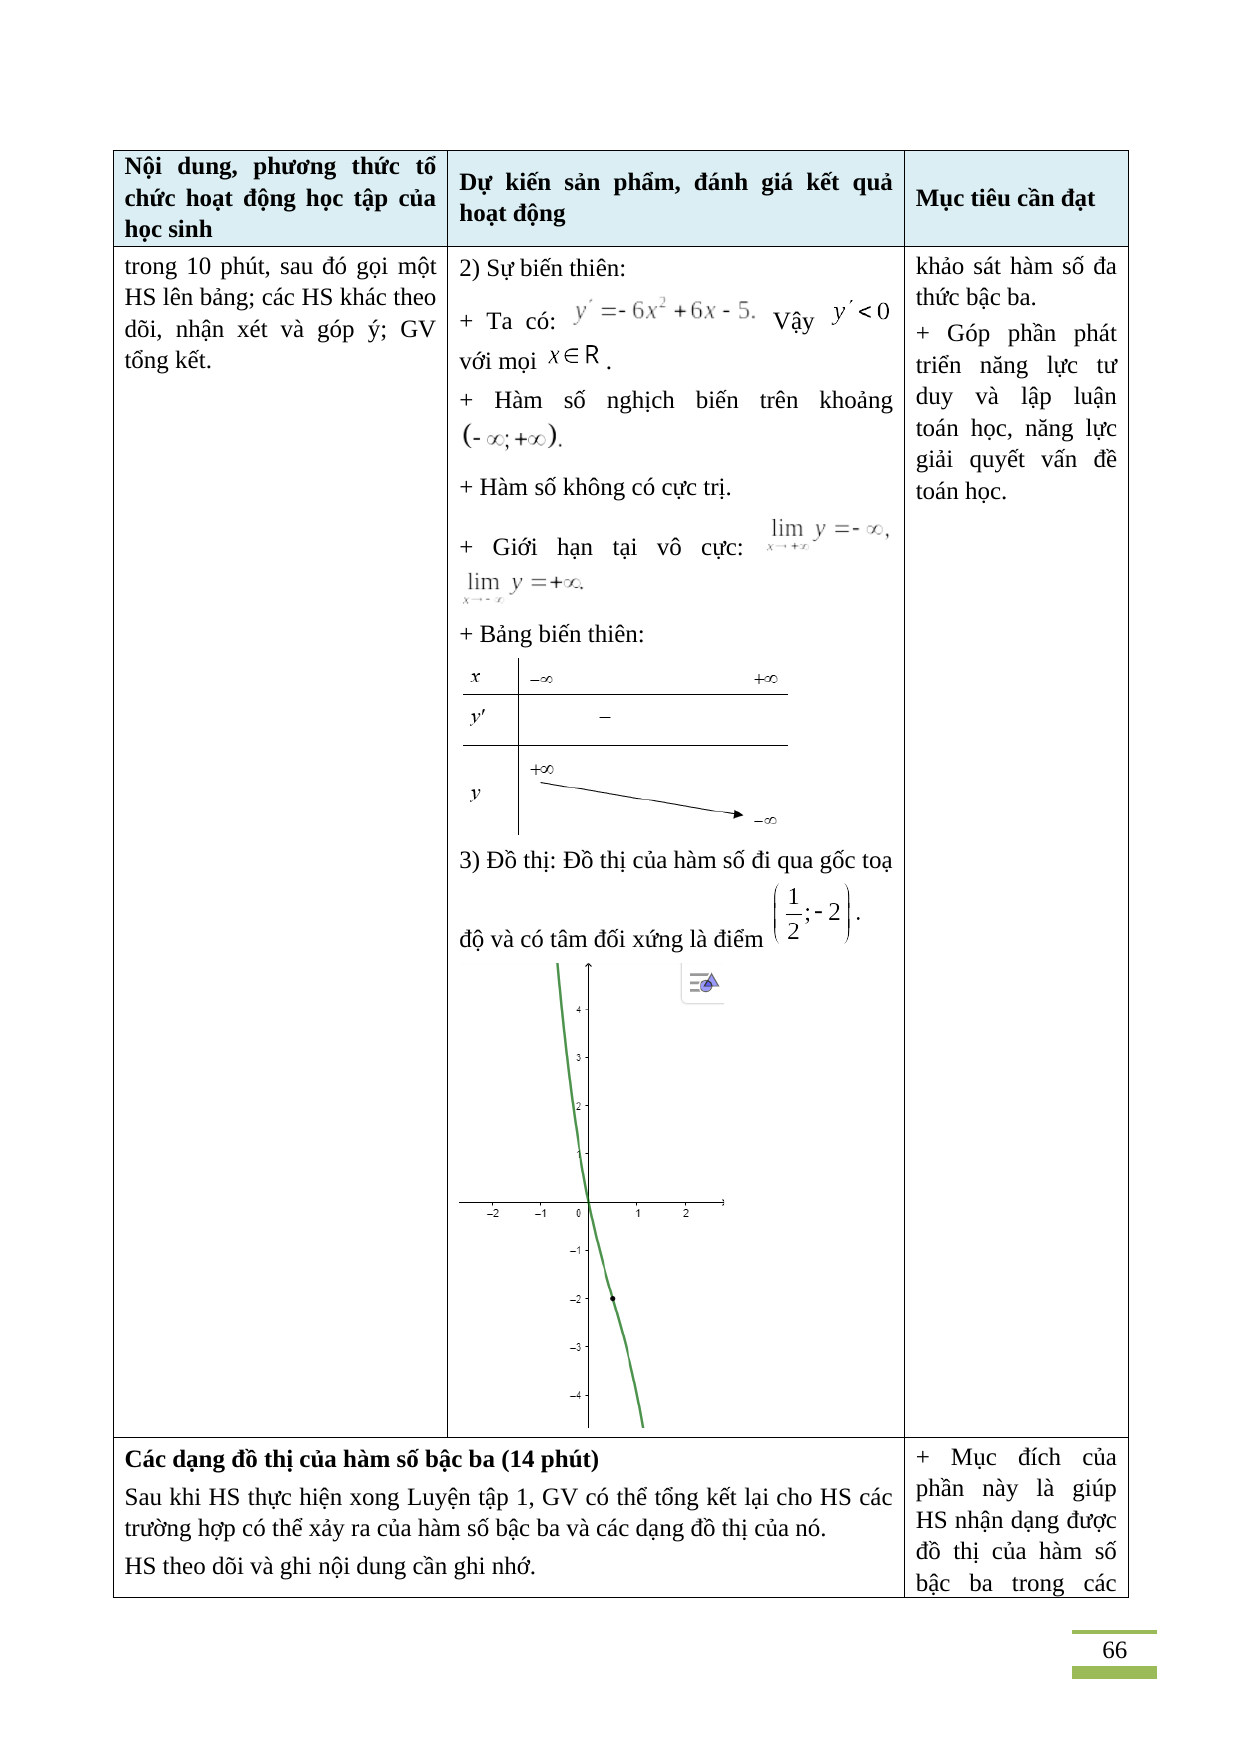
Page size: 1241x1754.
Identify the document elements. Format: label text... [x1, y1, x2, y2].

table_header Nội dung, phương thức tổ chức hoạt động học tập của học sinh [114, 151, 447, 246]
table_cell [448, 247, 904, 1437]
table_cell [905, 1438, 1128, 1597]
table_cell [114, 247, 447, 1437]
picture [459, 963, 725, 1428]
table_header Mục tiêu cần đạt [905, 151, 1128, 246]
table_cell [114, 1438, 904, 1597]
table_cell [905, 247, 1128, 1437]
picture [459, 658, 792, 835]
table_header Dự kiến sản phẩm, đánh giá kết quả hoạt động [448, 151, 904, 246]
